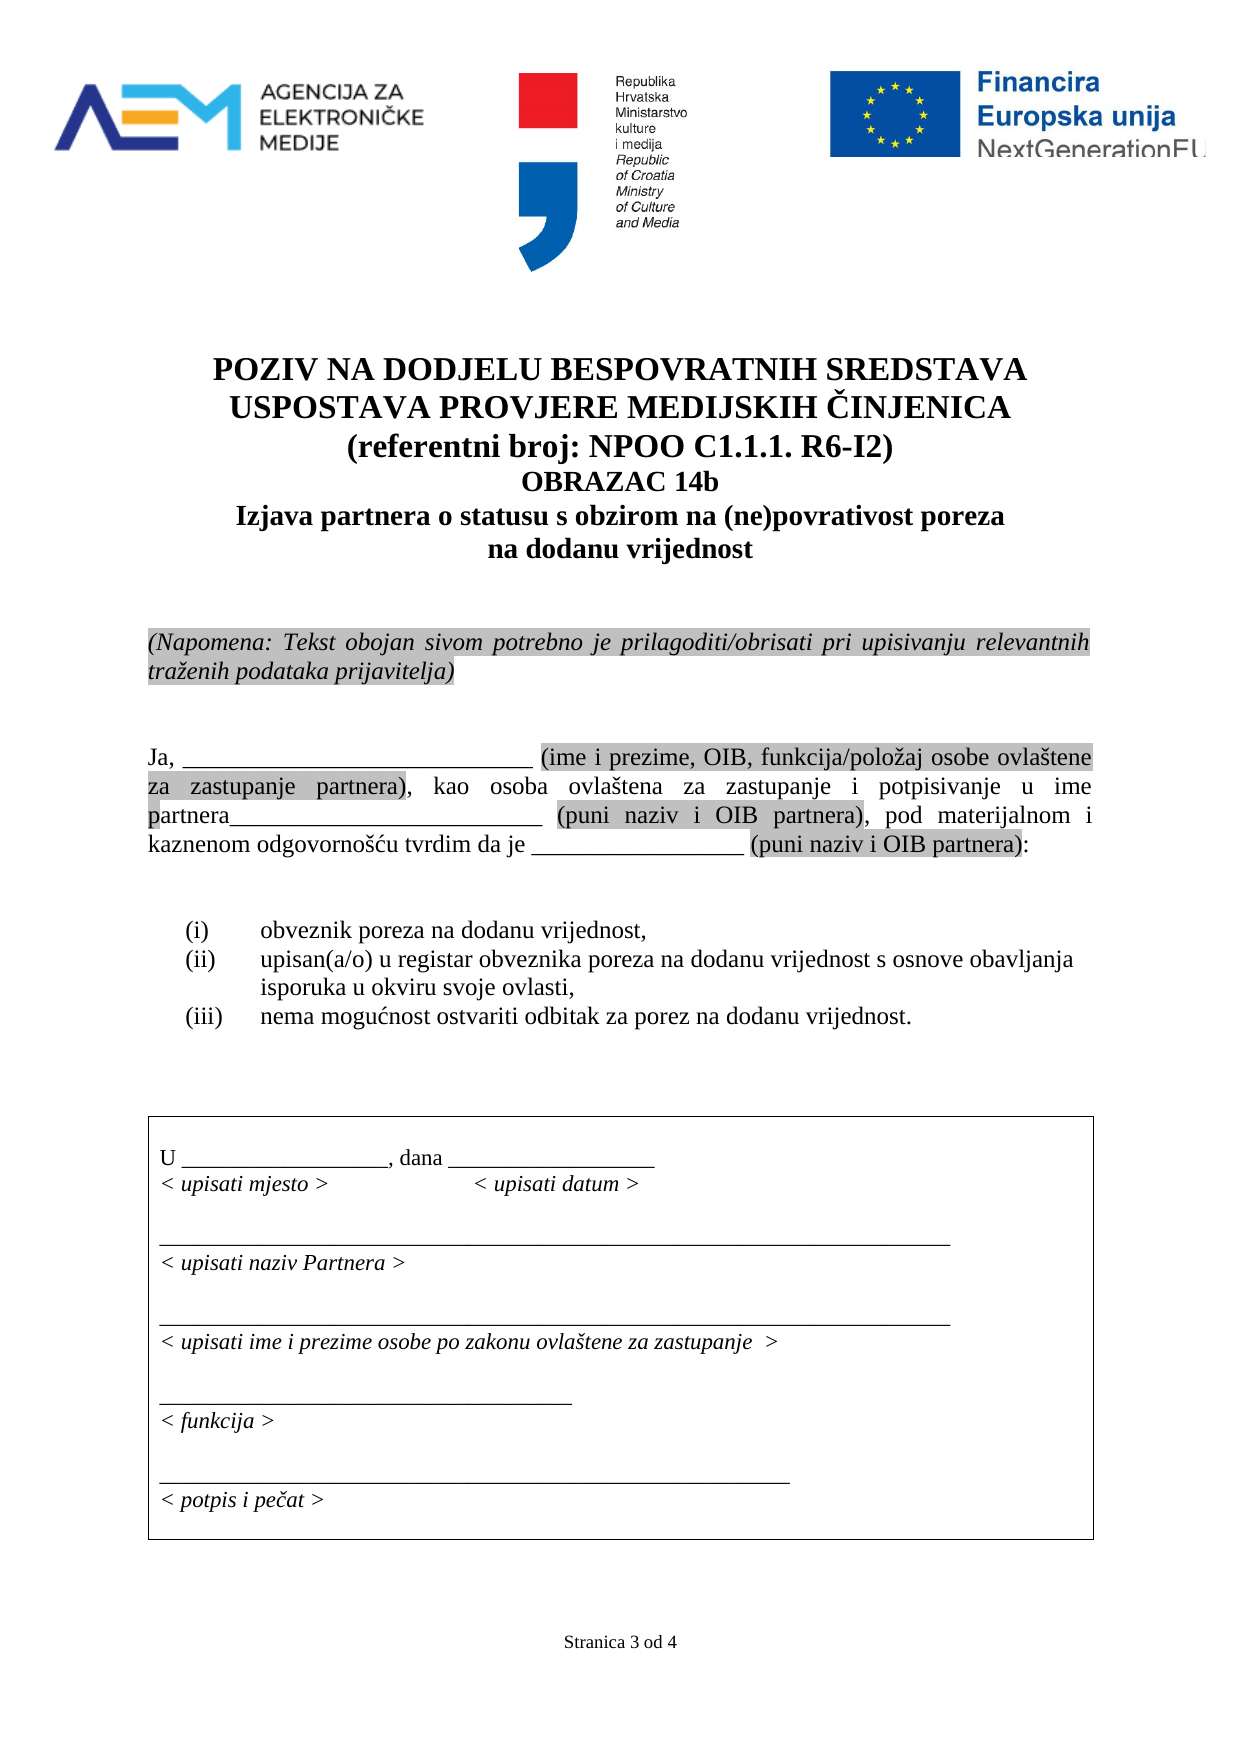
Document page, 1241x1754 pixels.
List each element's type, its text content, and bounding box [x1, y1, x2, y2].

picture [824, 66, 1206, 157]
list nema mogućnost ostvariti odbitak za porez na dodanu vrijednost. [185, 1001, 1093, 1030]
table_header U __________________, dana __________________ < upisati mjesto > < upisati datum > _____________________________________________________________________ < upisati naziv Partnera > _____________________________________________________________________ < upisati ime i prezime osobe po zakonu ovlaštene za zastupanje > ____________________________________ < funkcija > _______________________________________________________ < potpis i pečat > [149, 1117, 1093, 1539]
text (referentni broj: NPOO C1.1.1. R6-I2) [148, 426, 1093, 464]
text USPOSTAVA PROVJERE MEDIJSKIH ČINJENICA [148, 388, 1093, 426]
text Ja, ____________________________ (ime i prezime, OIB, funkcija/položaj osobe ovlaštene za zastupanje partnera), kao osoba ovlaštena za zastupanje i potpisivanje u ime partnera_________________________ (puni naziv i OIB partnera), pod materijalnom i kaznenom odgovornošću tvrdim da je _________________ (puni naziv i OIB partnera): [148, 742, 1093, 857]
text POZIV NA DODJELU BESPOVRATNIH SREDSTAVA [148, 349, 1093, 388]
text Izjava partnera o statusu s obzirom na (ne)povrativost poreza [148, 498, 1093, 532]
list obveznik poreza na dodanu vrijednost, [185, 915, 1093, 944]
text na dodanu vrijednost [148, 532, 1093, 565]
list upisan(a/o) u registar obveznika poreza na dodanu vrijednost s osnove obavljanja isporuka u okviru svoje ovlasti, [185, 944, 1093, 1001]
picture [518, 73, 702, 273]
picture [42, 73, 426, 158]
text (Napomena: Tekst obojan sivom potrebno je prilagoditi/obrisati pri upisivanju relevantnih traženih podataka prijavitelja) [148, 627, 1093, 685]
text OBRAZAC 14b [148, 464, 1093, 498]
